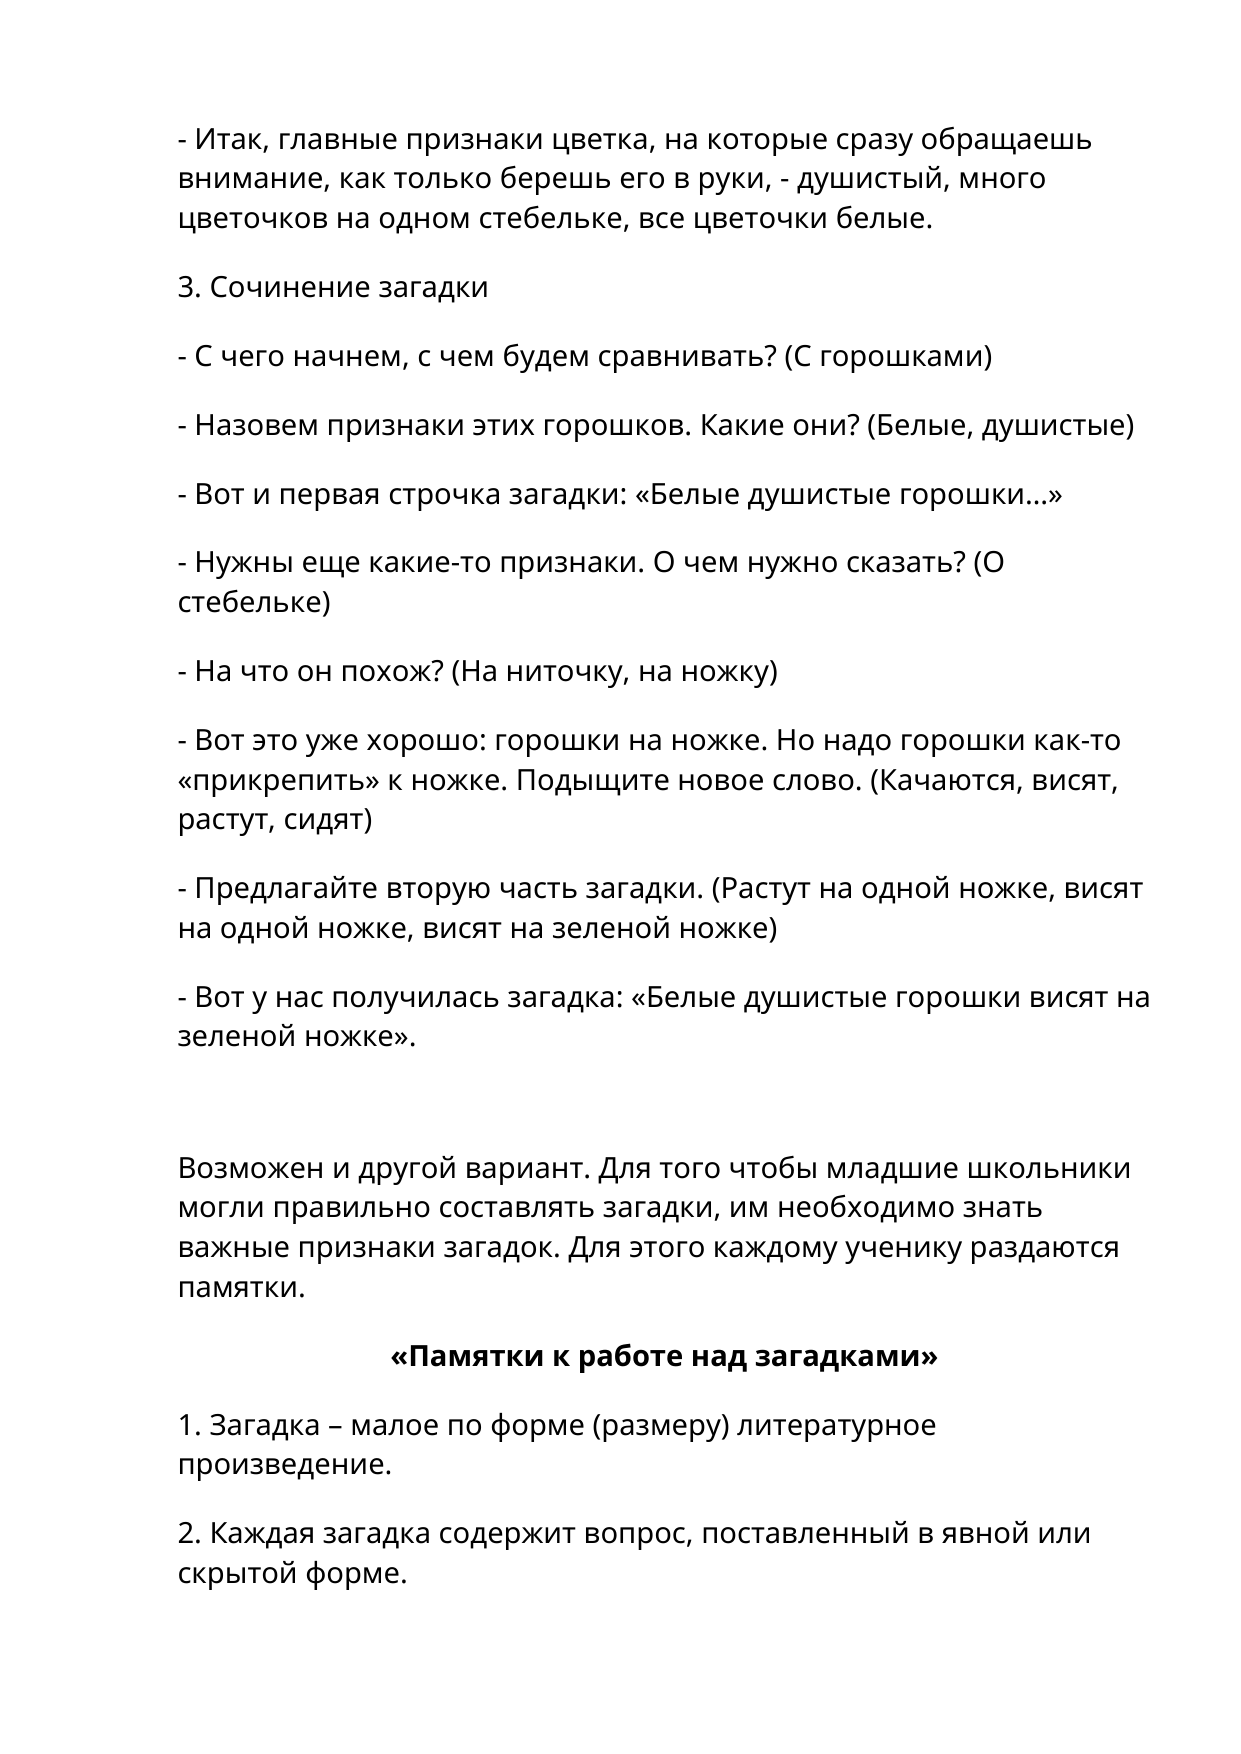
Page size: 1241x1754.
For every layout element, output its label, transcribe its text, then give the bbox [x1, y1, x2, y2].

text - Вот это уже хорошо: горошки на ножке. Но надо горошки как-то «прикрепить» к ножке. Подыщите новое слово. (Качаются, висят, растут, сидят) [177, 719, 1152, 838]
text «Памятки к работе над загадками» [177, 1335, 1152, 1374]
text - Нужны еще какие-то признаки. О чем нужно сказать? (О стебельке) [177, 542, 1152, 621]
text - Вот и первая строчка загадки: «Белые душистые горошки…» [177, 473, 1152, 513]
text 1. Загадка – малое по форме (размеру) литературное произведение. [177, 1404, 1152, 1483]
text - С чего начнем, с чем будем сравнивать? (С горошками) [177, 335, 1152, 375]
text - На что он похож? (На ниточку, на ножку) [177, 650, 1152, 690]
text - Назовем признаки этих горошков. Какие они? (Белые, душистые) [177, 404, 1152, 444]
text - Вот у нас получилась загадка: «Белые душистые горошки висят на зеленой ножке». [177, 976, 1152, 1055]
text Возможен и другой вариант. Для того чтобы младшие школьники могли правильно составлять загадки, им необходимо знать важные признаки загадок. Для этого каждому ученику раздаются памятки. [177, 1147, 1152, 1306]
text - Предлагайте вторую часть загадки. (Растут на одной ножке, висят на одной ножке, висят на зеленой ножке) [177, 867, 1152, 947]
text - Итак, главные признаки цветка, на которые сразу обращаешь внимание, как только берешь его в руки, - душистый, много цветочков на одном стебельке, все цветочки белые. [177, 118, 1152, 237]
text 2. Каждая загадка содержит вопрос, поставленный в явной или скрытой форме. [177, 1512, 1152, 1592]
text 3. Сочинение загадки [177, 266, 1152, 306]
